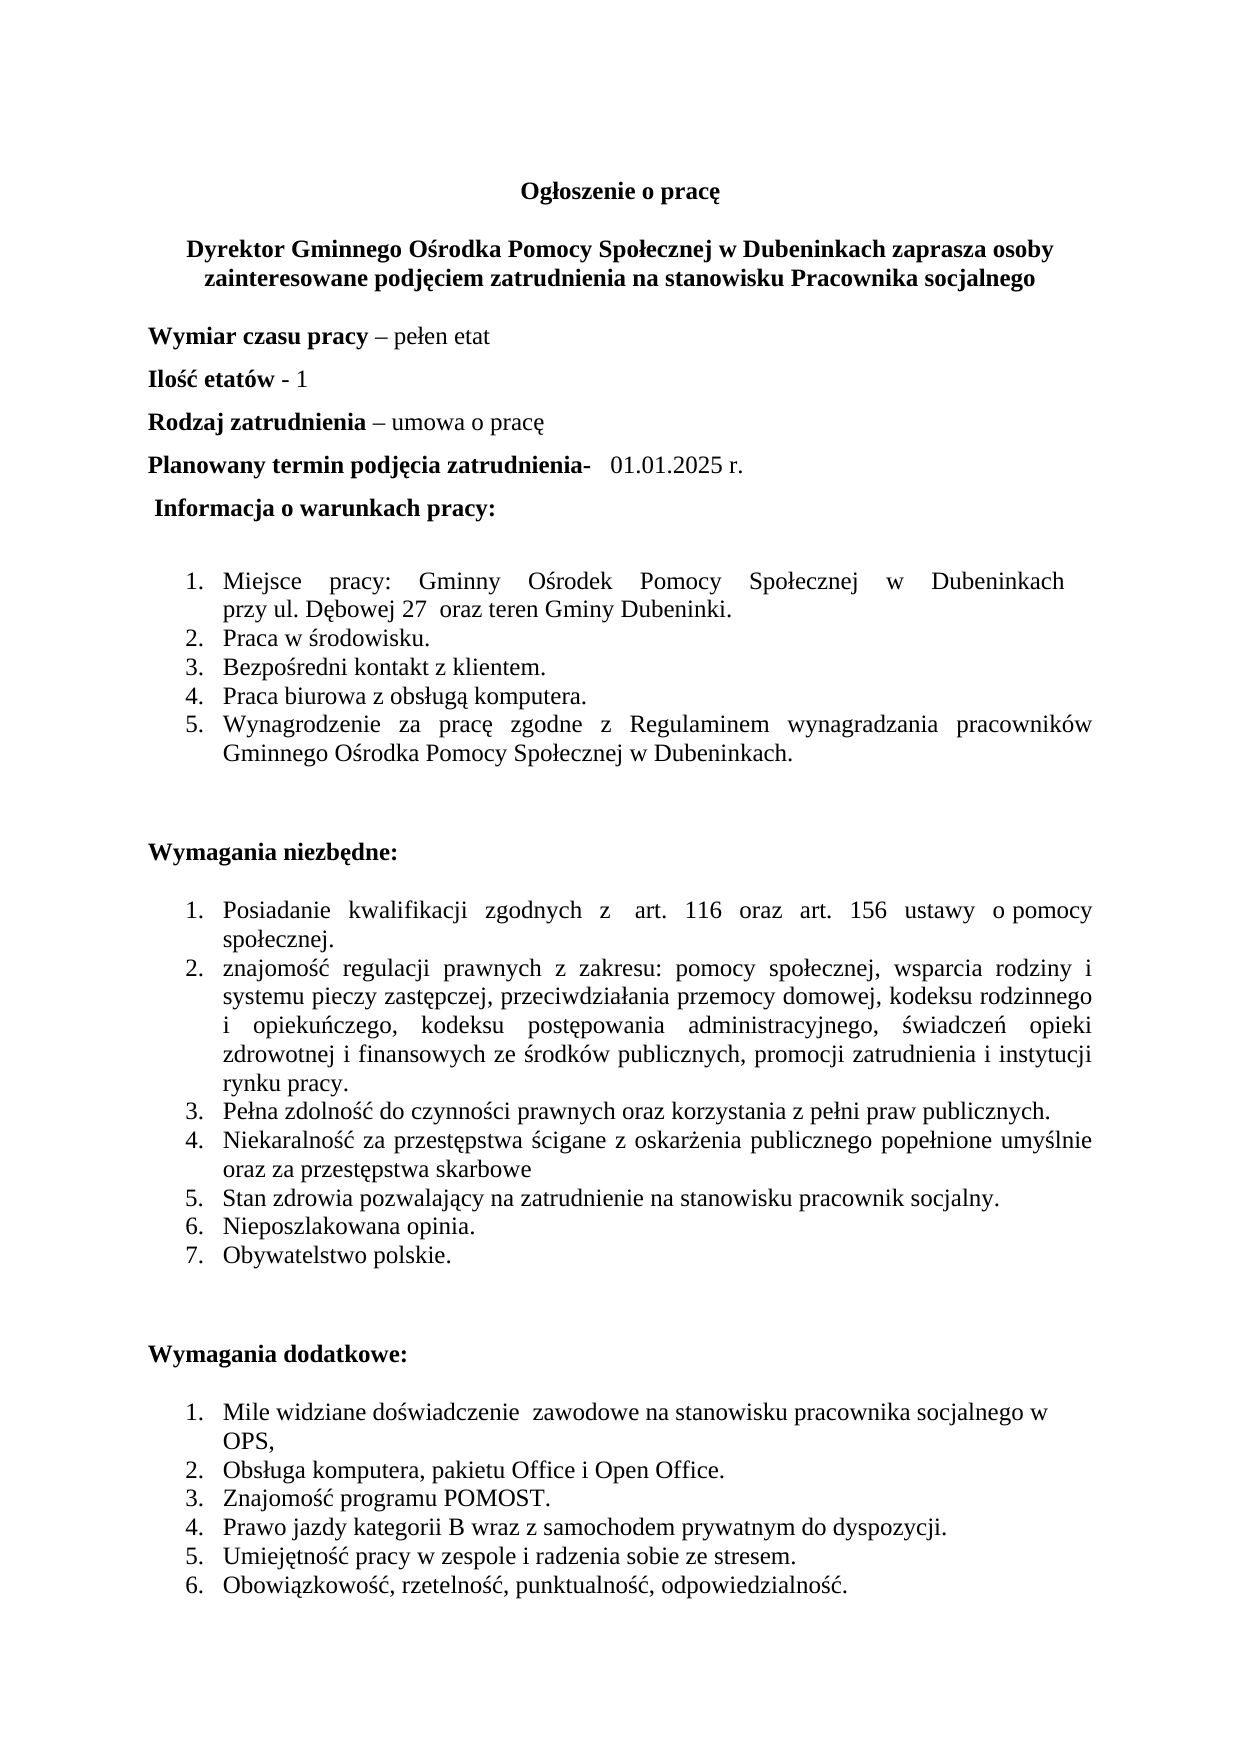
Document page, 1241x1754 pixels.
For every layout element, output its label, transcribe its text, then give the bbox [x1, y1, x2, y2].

list znajomość regulacji prawnych z zakresu: pomocy społecznej, wsparcia rodziny i systemu pieczy zastępczej, przeciwdziałania przemocy domowej, kodeksu rodzinnego i opiekuńczego, kodeksu postępowania administracyjnego, świadczeń opieki zdrowotnej i finansowych ze środków publicznych, promocji zatrudnienia i instytucji rynku pracy. [185, 953, 1093, 1096]
list Obywatelstwo polskie. [185, 1240, 1093, 1269]
list Prawo jazdy kategorii B wraz z samochodem prywatnym do dyspozycji. [185, 1512, 1093, 1541]
text Wymagania dodatkowe: [148, 1339, 1093, 1368]
list Nieposzlakowana opinia. [185, 1211, 1093, 1240]
list Pełna zdolność do czynności prawnych oraz korzystania z pełni praw publicznych. [185, 1096, 1093, 1125]
text Dyrektor Gminnego Ośrodka Pomocy Społecznej w Dubeninkach zaprasza osoby zainteresowane podjęciem zatrudnienia na stanowisku Pracownika socjalnego [148, 234, 1093, 292]
text Wymagania niezbędne: [148, 837, 1093, 866]
list Obowiązkowość, rzetelność, punktualność, odpowiedzialność. [185, 1570, 1093, 1598]
list Znajomość programu POMOST. [185, 1483, 1093, 1512]
text Rodzaj zatrudnienia – umowa o pracę [148, 407, 1093, 436]
text Wymiar czasu pracy – pełen etat [148, 321, 1093, 350]
list Umiejętność pracy w zespole i radzenia sobie ze stresem. [185, 1541, 1093, 1570]
list Niekaralność za przestępstwa ścigane z oskarżenia publicznego popełnione umyślnie oraz za przestępstwa skarbowe [185, 1125, 1093, 1183]
list Praca w środowisku. [185, 623, 1093, 652]
list Obsługa komputera, pakietu Office i Open Office. [185, 1455, 1093, 1483]
list Posiadanie kwalifikacji zgodnych z art. 116 oraz art. 156 ustawy o pomocy społecznej. [185, 895, 1093, 953]
text Planowany termin podjęcia zatrudnienia- 01.01.2025 r. [148, 450, 1093, 479]
list Wynagrodzenie za pracę zgodne z Regulaminem wynagradzania pracowników Gminnego Ośrodka Pomocy Społecznej w Dubeninkach. [185, 709, 1093, 767]
list Stan zdrowia pozwalający na zatrudnienie na stanowisku pracownik socjalny. [185, 1183, 1093, 1211]
list Praca biurowa z obsługą komputera. [185, 681, 1093, 709]
list Miejsce pracy: Gminny Ośrodek Pomocy Społecznej w Dubeninkach przy ul. Dębowej 27 oraz teren Gminy Dubeninki. [185, 566, 1093, 623]
text Ogłoszenie o pracę [148, 176, 1093, 205]
text Informacja o warunkach pracy: [148, 493, 1093, 522]
text Ilość etatów - 1 [148, 364, 1093, 393]
list Bezpośredni kontakt z klientem. [185, 652, 1093, 681]
list Mile widziane doświadczenie zawodowe na stanowisku pracownika socjalnego w OPS, [185, 1397, 1093, 1455]
